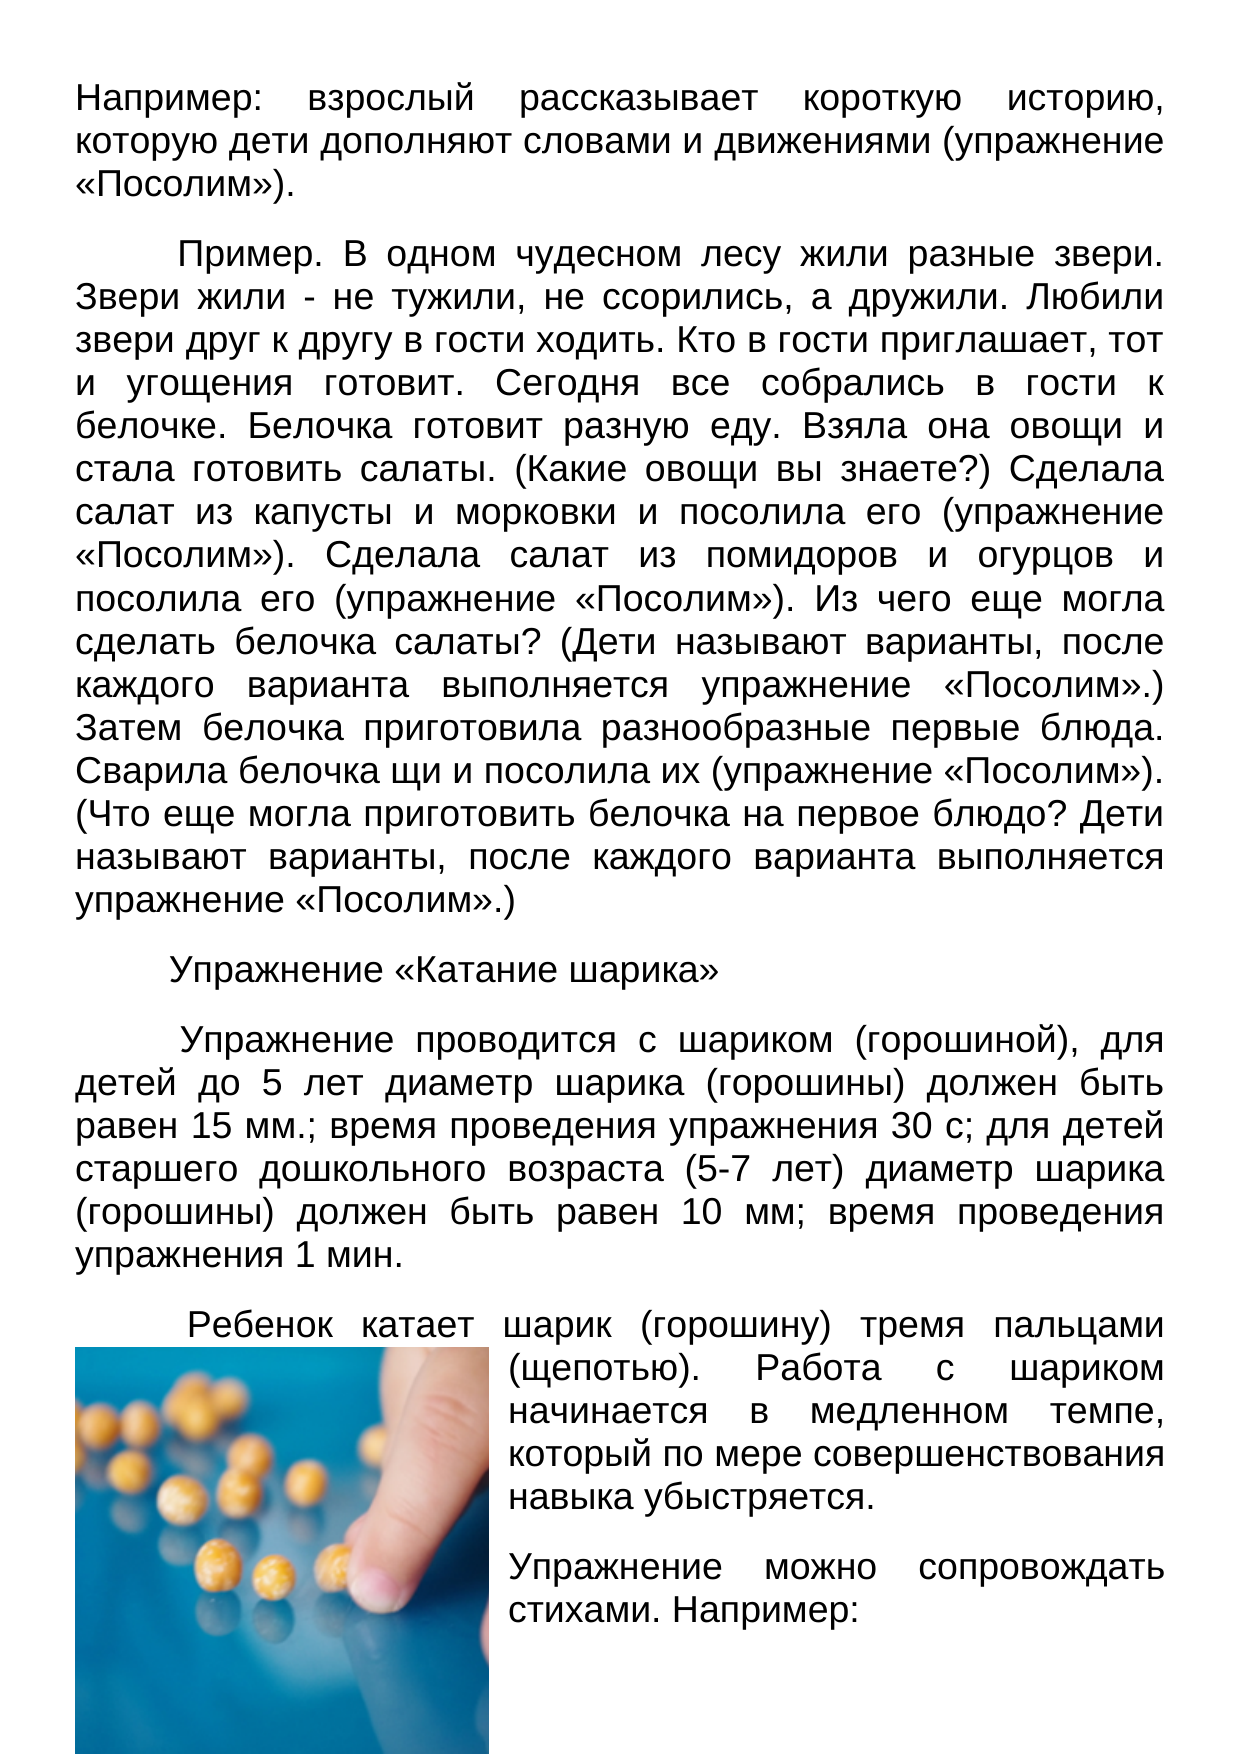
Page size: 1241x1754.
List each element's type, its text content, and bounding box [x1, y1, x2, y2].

text Ребенок катает шарик (горошину) тремя пальцами (щепотью). Работа с шариком начинается в медленном темпе, который по мере совершенствования навыка убыстряется. [75, 1302, 1165, 1518]
text Упражнение «Катание шарика» [75, 947, 1165, 990]
text Пример. В одном чудесном лесу жили разные звери. Звери жили - не тужили, не ссорились, а дружили. Любили звери друг к другу в гости ходить. Кто в гости приглашает, тот и угощения готовит. Сегодня все собрались в гости к белочке. Белочка готовит разную еду. Взяла она овощи и стала готовить салаты. (Какие овощи вы знаете?) Сделала салат из капусты и морковки и посолила его (упражнение «Посолим»). Сделала салат из помидоров и огурцов и посолила его (упражнение «Посолим»). Из чего еще могла сделать белочка салаты? (Дети называют варианты, после каждого варианта выполняется упражнение «Посолим».) Затем белочка приготовила разнообразные первые блюда. Сварила белочка щи и посолила их (упражнение «Посолим»). (Что еще могла приготовить белочка на первое блюдо? Дети называют варианты, после каждого варианта выполняется упражнение «Посолим».) [75, 231, 1165, 921]
text Упражнение можно сопровождать стихами. Например: [489, 1544, 1165, 1630]
picture [75, 1347, 489, 1754]
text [75, 75, 1165, 204]
text Упражнение проводится с шариком (горошиной), для детей до 5 лет диаметр шарика (горошины) должен быть равен 15 мм.; время проведения упражнения 30 с; для детей старшего дошкольного возраста (5-7 лет) диаметр шарика (горошины) должен быть равен 10 мм; время проведения упражнения 1 мин. [75, 1017, 1165, 1276]
